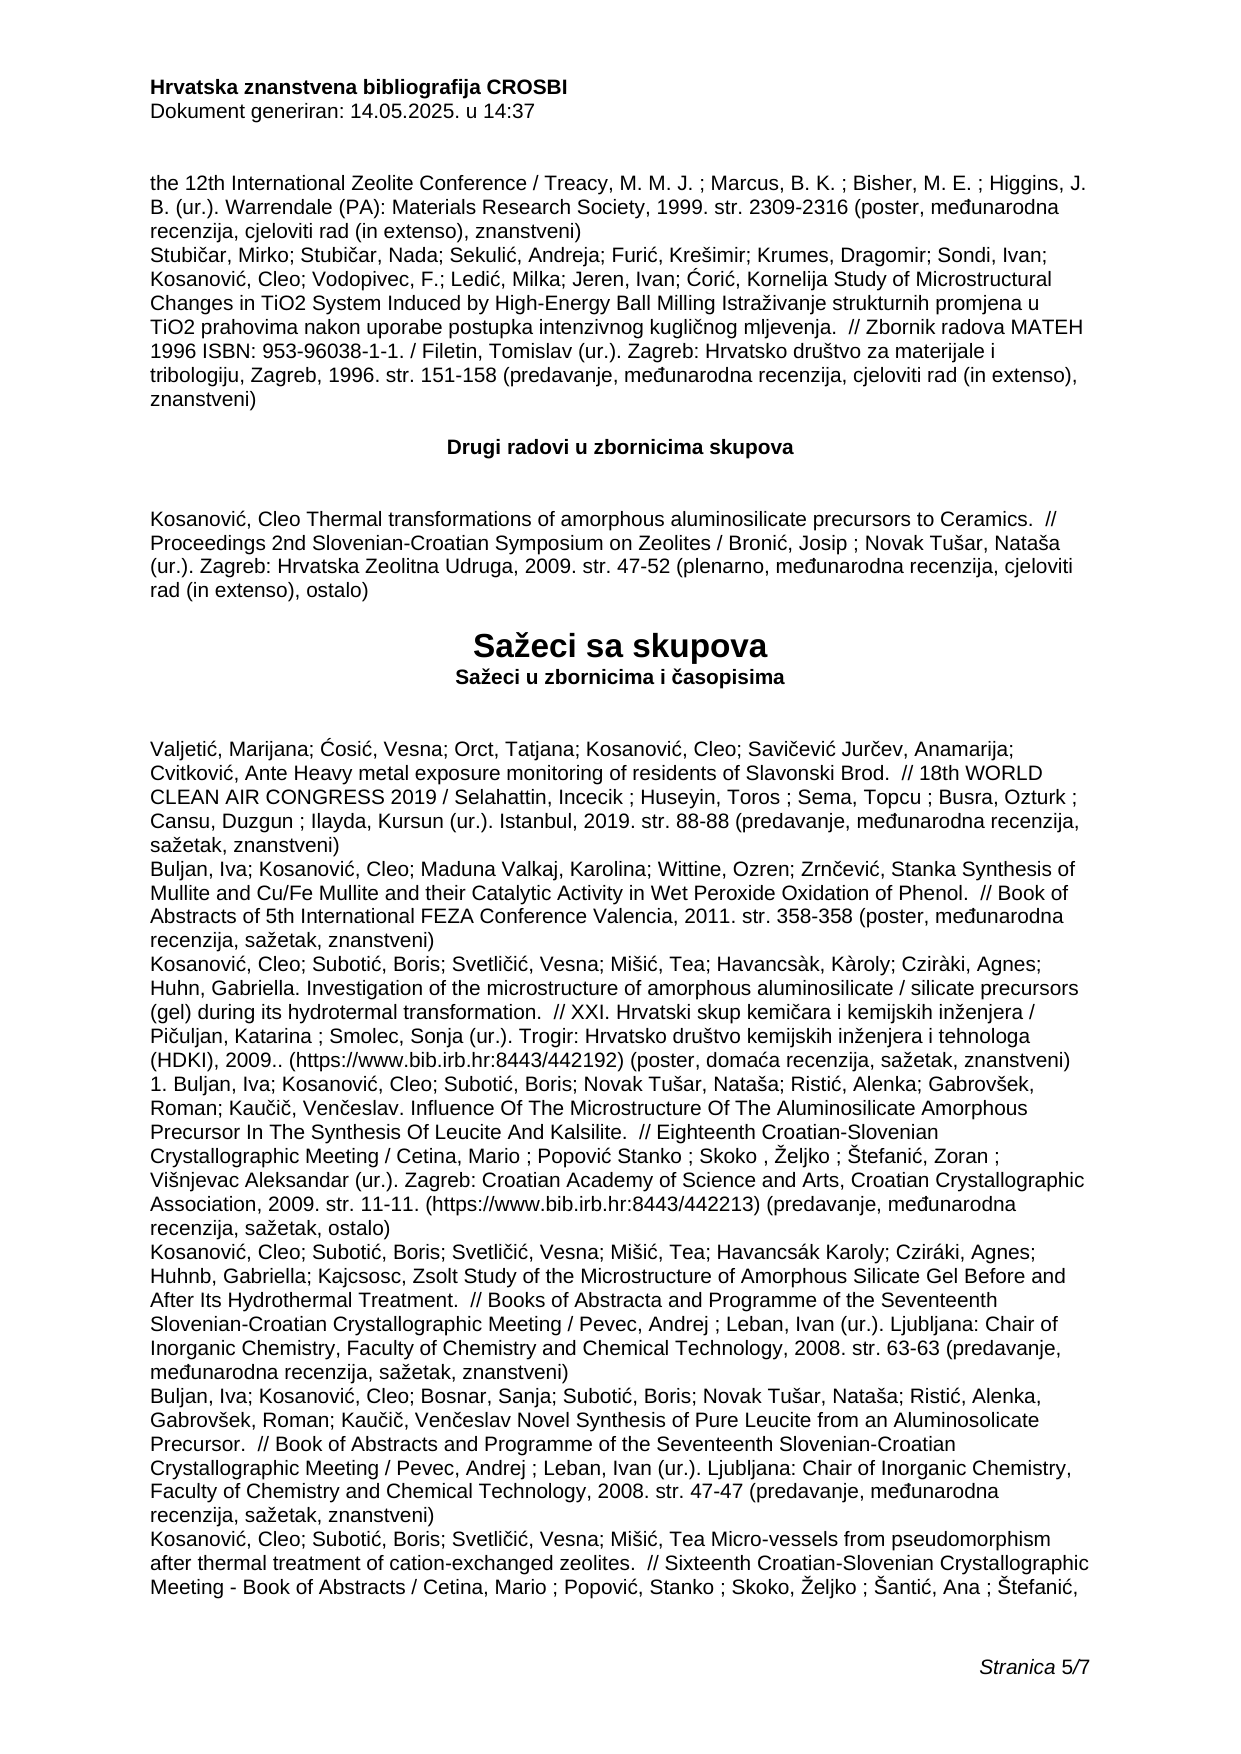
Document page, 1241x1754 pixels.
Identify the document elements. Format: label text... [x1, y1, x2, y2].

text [150, 171, 1090, 243]
subtitle Drugi radovi u zbornicima skupova [150, 434, 1090, 458]
text Kosanović, Cleo; Subotić, Boris; Svetličić, Vesna; Mišić, Tea; Havancsàk, Kàroly; Cziràki, Agnes; Huhn, Gabriella. [150, 952, 1090, 1072]
text Kosanović, Cleo; Subotić, Boris; Svetličić, Vesna; Mišić, Tea; Havancsák Karoly; Cziráki, Agnes; Huhnb, Gabriella; Kajcsosc, Zsolt [150, 1240, 1090, 1383]
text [150, 1527, 1090, 1599]
text Buljan, Iva; Kosanović, Cleo; Maduna Valkaj, Karolina; Wittine, Ozren; Zrnčević, Stanka [150, 856, 1090, 952]
text 1. Buljan, Iva; Kosanović, Cleo; Subotić, Boris; Novak Tušar, Nataša; Ristić, Alenka; Gabrovšek, Roman; Kaučič, Venčeslav. [150, 1072, 1090, 1240]
text Buljan, Iva; Kosanović, Cleo; Bosnar, Sanja; Subotić, Boris; Novak Tušar, Nataša; Ristić, Alenka, Gabrovšek, Roman; Kaučič, Venčeslav [150, 1383, 1090, 1527]
text Valjetić, Marijana; Ćosić, Vesna; Orct, Tatjana; Kosanović, Cleo; Savičević Jurčev, Anamarija; Cvitković, Ante [150, 737, 1090, 856]
text Stubičar, Mirko; Stubičar, Nada; Sekulić, Andreja; Furić, Krešimir; Krumes, Dragomir; Sondi, Ivan; Kosanović, Cleo; Vodopivec, F.; Ledić, Milka; Jeren, Ivan; Ćorić, Kornelija [150, 243, 1090, 411]
subtitle Sažeci u zbornicima i časopisima [150, 665, 1090, 689]
subtitle Sažeci sa skupova [150, 626, 1090, 665]
text Kosanović, Cleo [150, 506, 1090, 602]
